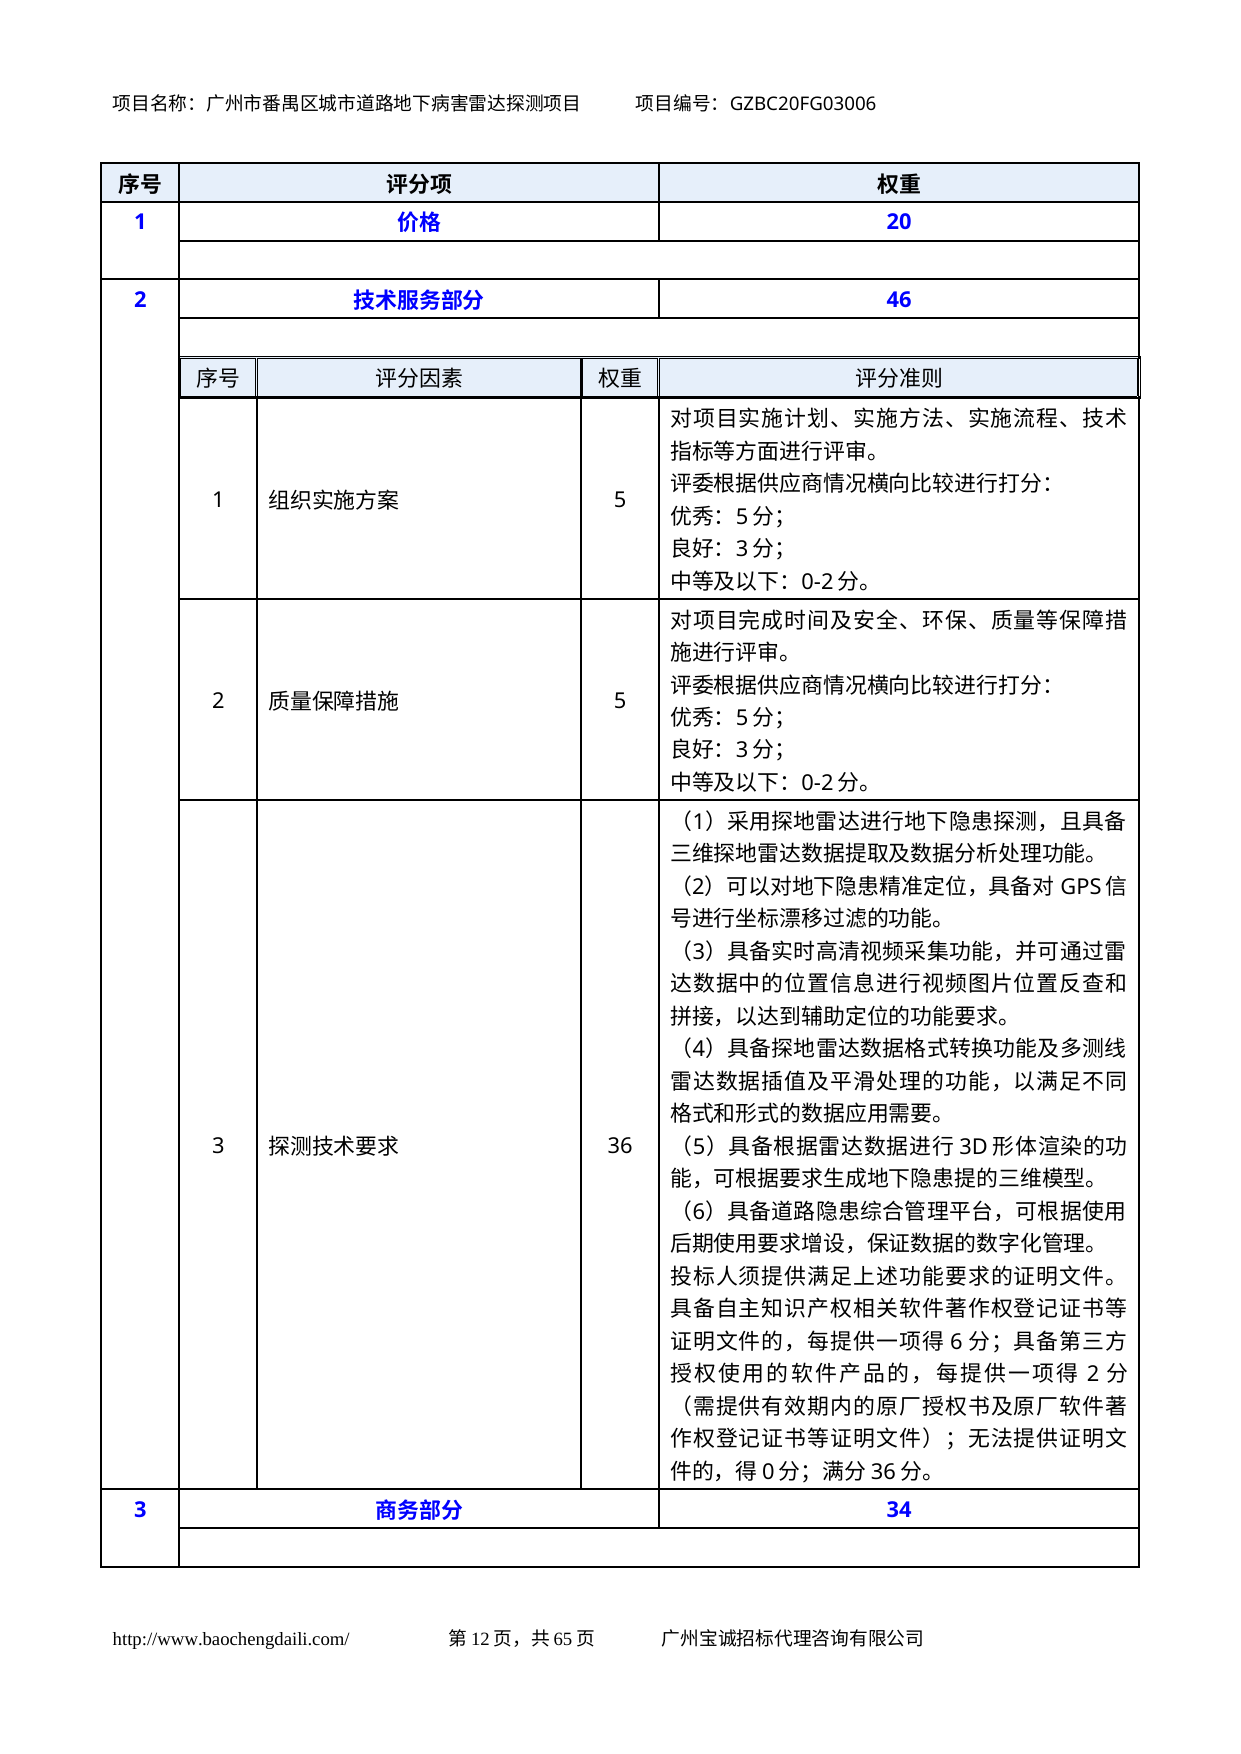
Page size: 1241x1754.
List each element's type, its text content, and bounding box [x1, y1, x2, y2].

table_cell [180, 1529, 1138, 1566]
table_header 权重 [660, 164, 1138, 201]
table_cell 评分因素 [258, 359, 580, 396]
table_cell 1 [180, 399, 256, 598]
table_cell 探测技术要求 [258, 801, 580, 1488]
table_cell 对项目实施计划、实施方法、实施流程、技术指标等方面进行评审。 评委根据供应商情况横向比较进行打分： 优秀：5分； 良好：3分； 中等及以下：0-2分。 [660, 399, 1138, 598]
table_cell 对项目完成时间及安全、环保、质量等保障措施进行评审。 评委根据供应商情况横向比较进行打分： 优秀：5分； 良好：3分； 中等及以下：0-2分。 [660, 600, 1138, 799]
table_cell （1）采用探地雷达进行地下隐患探测，且具备三维探地雷达数据提取及数据分析处理功能。 （2）可以对地下隐患精准定位，具备对GPS信号进行坐标漂移过滤的功能。 （3）具备实时高清视频采集功能，并可通过雷达数据中的位置信息进行视频图片位置反查和拼接，以达到辅助定位的功能要求。 （4）具备探地雷达数据格式转换功能及多测线雷达数据插值及平滑处理的功能，以满足不同格式和形式的数据应用需要。 （5）具备根据雷达数据进行3D形体渲染的功能，可根据要求生成地下隐患提的三维模型。 （6）具备道路隐患综合管理平台，可根据使用后期使用要求增设，保证数据的数字化管理。 投标人须提供满足上述功能要求的证明文件。具备自主知识产权相关软件著作权登记证书等证明文件的，每提供一项得6分；具备第三方授权使用的软件产品的，每提供一项得2分（需提供有效期内的原厂授权书及原厂软件著作权登记证书等证明文件）；无法提供证明文件的，得0分；满分36分。 [660, 801, 1138, 1488]
table_cell 34 [660, 1490, 1138, 1527]
table_cell 3 [102, 1490, 178, 1566]
table_cell 5 [582, 399, 658, 598]
table_cell 评分准则 [660, 359, 1137, 396]
table_cell 20 [660, 203, 1138, 239]
table_header 序号 [102, 164, 178, 201]
table_cell 序号 [181, 359, 255, 396]
table_cell [180, 242, 1138, 278]
table_cell 价格 [180, 203, 658, 239]
table_cell 技术服务部分 [180, 280, 658, 317]
table_cell 商务部分 [180, 1490, 658, 1527]
table_header 评分项 [180, 164, 658, 201]
table_cell 质量保障措施 [258, 600, 580, 799]
table_cell 1 [102, 203, 178, 278]
table_cell 5 [582, 600, 658, 799]
table_cell 2 [180, 600, 256, 799]
table_cell 权重 [583, 359, 657, 396]
table_cell 2 [102, 280, 178, 1488]
table_cell 36 [582, 801, 658, 1488]
table_cell [180, 319, 1138, 356]
table_cell 3 [180, 801, 256, 1488]
table_cell 组织实施方案 [258, 399, 580, 598]
table_cell 46 [660, 280, 1138, 317]
